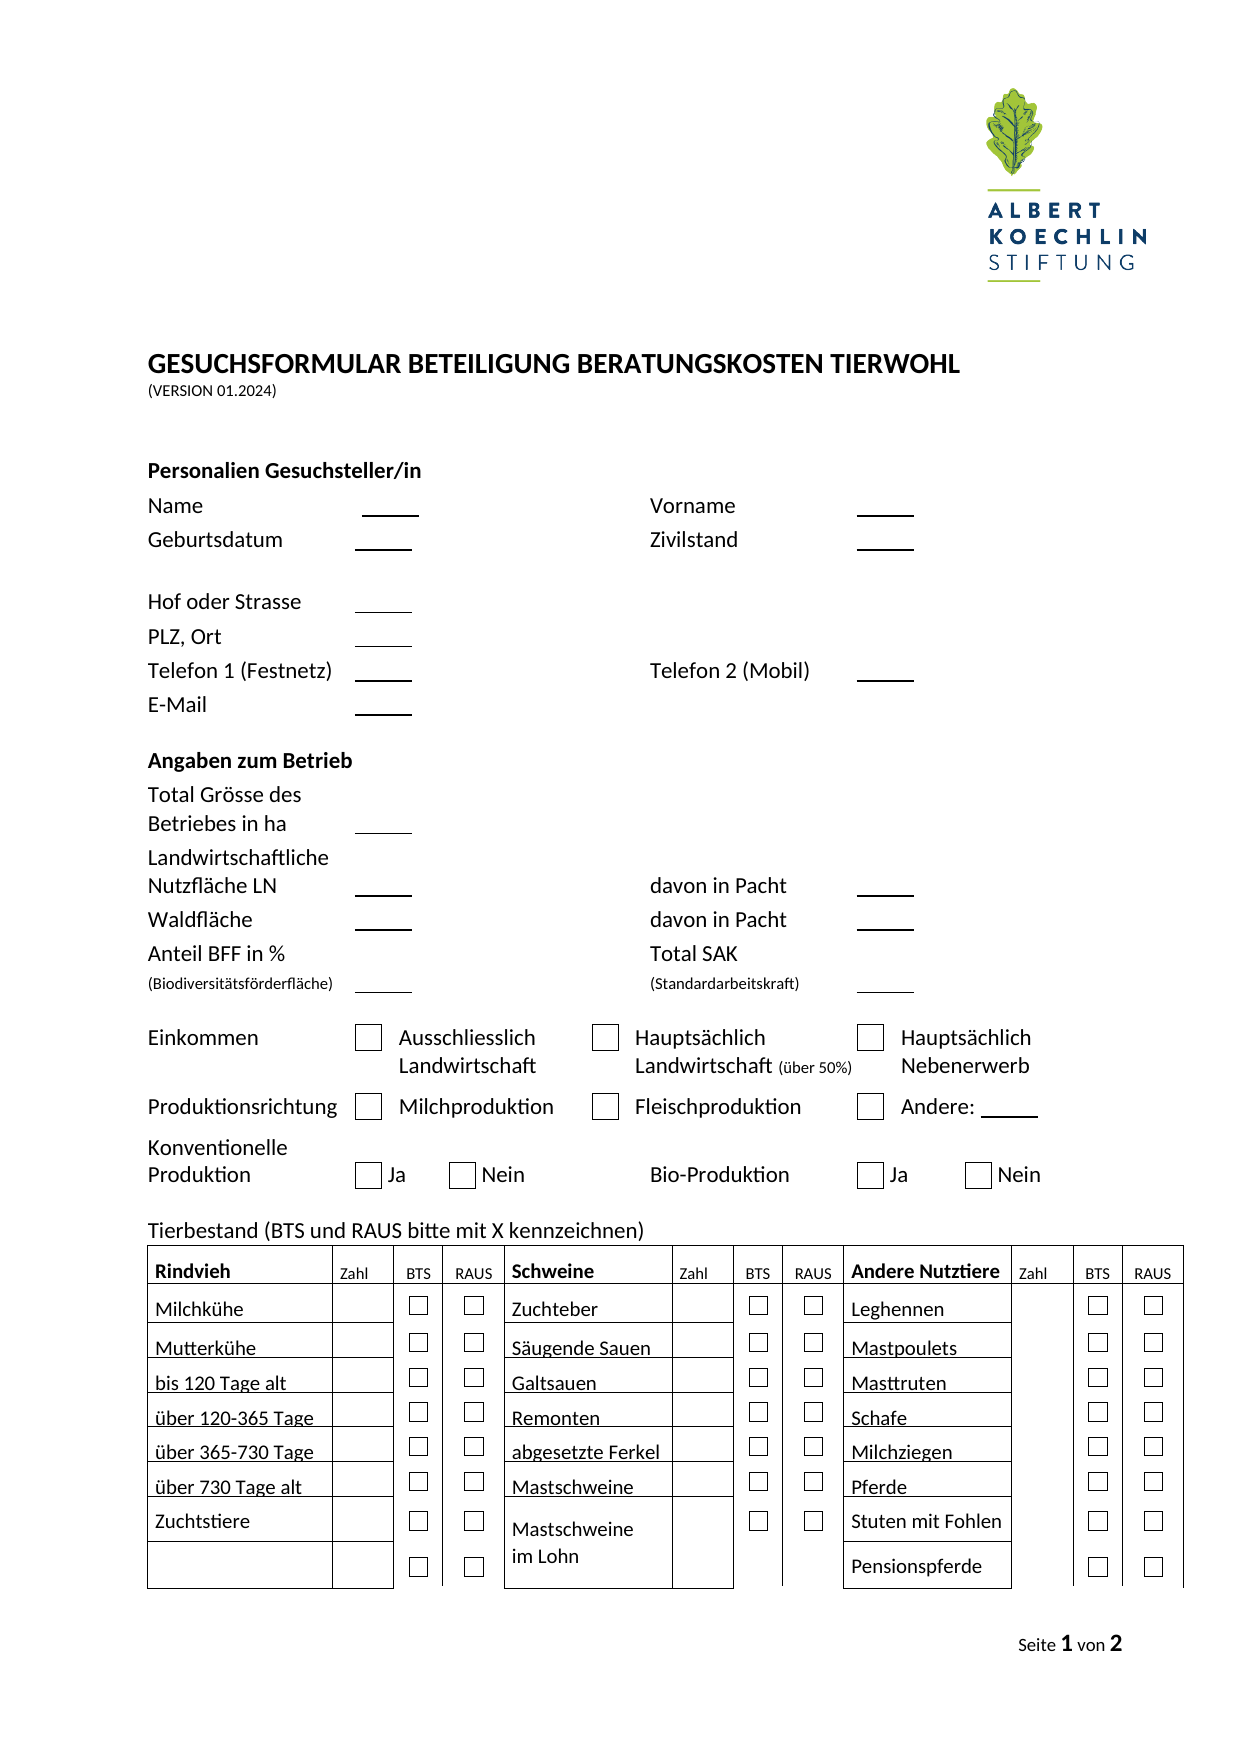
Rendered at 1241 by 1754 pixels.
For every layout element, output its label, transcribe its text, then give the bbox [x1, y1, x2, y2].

table_cell [394, 1541, 443, 1587]
table_cell [1012, 1322, 1073, 1357]
table_cell [333, 1323, 393, 1357]
text Personalien Gesuchsteller/in [148, 457, 1122, 485]
table_cell Zuchtstiere [148, 1497, 332, 1541]
table_cell [734, 1496, 782, 1541]
table_cell [443, 1426, 504, 1461]
table_cell [673, 1427, 733, 1461]
text Betriebes in ha [148, 809, 1122, 837]
table_cell [673, 1323, 733, 1357]
table_cell Mastschweine im Lohn [505, 1497, 672, 1587]
text Gesuchsformular Beteiligung Beratungskosten Tierwohl [148, 345, 1122, 380]
text Waldfläche davon in Pacht [148, 905, 1122, 933]
table_cell [1123, 1284, 1183, 1322]
table_cell [333, 1284, 393, 1322]
table_cell [734, 1284, 782, 1322]
table_cell [1012, 1541, 1073, 1587]
table_cell [394, 1496, 442, 1541]
text (Version 01.2024) [148, 380, 1122, 401]
table_cell [1123, 1426, 1183, 1461]
table_cell [443, 1322, 504, 1357]
table_cell Masttruten [844, 1358, 1011, 1392]
table_header Zahl [673, 1246, 733, 1283]
table_cell [443, 1392, 504, 1426]
table_cell [443, 1541, 504, 1587]
text Nutzfläche LN davon in Pacht [148, 871, 1122, 899]
table_header Zahl [1012, 1246, 1073, 1283]
table_header RAUS [1123, 1246, 1183, 1283]
table_cell [783, 1496, 843, 1541]
table_cell [1074, 1496, 1122, 1541]
text Produktion Ja Nein Bio-Produktion Ja Nein [148, 1161, 1122, 1189]
table_cell [1074, 1426, 1122, 1461]
table_header RAUS [443, 1246, 504, 1283]
table_cell bis 120 Tage alt [148, 1358, 332, 1392]
table_cell [1012, 1496, 1073, 1541]
table_cell Milchziegen [844, 1427, 1011, 1461]
table_cell Schafe [844, 1393, 1011, 1426]
table_cell [1123, 1461, 1183, 1496]
text Angaben zum Betrieb [148, 746, 1122, 774]
table_cell [1123, 1357, 1183, 1392]
text PLZ, Ort [148, 622, 1122, 650]
table_cell [1123, 1496, 1183, 1541]
text Einkommen Ausschliesslich Hauptsächlich Hauptsächlich [148, 1023, 1122, 1052]
text Konventionelle [148, 1133, 1122, 1161]
table_header Andere Nutztiere [844, 1246, 1011, 1283]
text Landwirtschaftliche [148, 843, 1122, 871]
table_cell [1123, 1322, 1183, 1357]
table_cell [673, 1462, 733, 1496]
table_cell [673, 1497, 733, 1587]
table_cell Mastpoulets [844, 1323, 1011, 1357]
text Landwirtschaft Landwirtschaft (über 50%) Nebenerwerb [148, 1052, 1122, 1079]
table_cell [394, 1357, 442, 1392]
table_cell [1012, 1426, 1073, 1461]
table_cell [1122, 1541, 1183, 1587]
table_cell [394, 1284, 442, 1322]
table_cell Mastschweine [505, 1462, 672, 1496]
table_cell [1074, 1284, 1122, 1322]
table_cell Pensionspferde [844, 1542, 1011, 1587]
table_cell [1074, 1322, 1122, 1357]
table_cell Milchkühe [148, 1284, 332, 1322]
table_cell Pferde [844, 1462, 1011, 1496]
table_cell [734, 1541, 782, 1587]
table_header RAUS [783, 1246, 843, 1283]
text (Biodiversitätsförderfläche) (Standardarbeitskraft) [148, 967, 1122, 996]
text Telefon 1 (Festnetz) Telefon 2 (Mobil) [148, 656, 1122, 684]
table_cell [394, 1426, 442, 1461]
table_cell über 730 Tage alt [148, 1462, 332, 1496]
table_header BTS [394, 1246, 442, 1283]
table_cell [394, 1392, 442, 1426]
table_cell [673, 1358, 733, 1392]
table_cell [443, 1284, 504, 1322]
text Hof oder Strasse [148, 587, 1122, 616]
table_cell Mutterkühe [148, 1323, 332, 1357]
table_cell [394, 1461, 442, 1496]
table_cell [443, 1461, 504, 1496]
table_cell [1012, 1284, 1073, 1322]
table_cell abgesetzte Ferkel [505, 1427, 672, 1461]
table_cell [734, 1461, 782, 1496]
table_cell [394, 1322, 442, 1357]
table_cell [333, 1497, 393, 1541]
table_cell Säugende Sauen [505, 1323, 672, 1357]
table_cell [783, 1322, 843, 1357]
text E-Mail [148, 690, 1122, 718]
table_header Rindvieh [148, 1246, 332, 1283]
table_cell [1012, 1392, 1073, 1426]
table_cell [1123, 1392, 1183, 1426]
table_cell [333, 1358, 393, 1392]
table_cell [443, 1496, 504, 1541]
table_cell [734, 1357, 782, 1392]
table_cell [783, 1461, 843, 1496]
table_cell [783, 1357, 843, 1392]
table_cell [333, 1462, 393, 1496]
table_cell [333, 1393, 393, 1426]
table_cell [1074, 1461, 1122, 1496]
text Produktionsrichtung Milchproduktion Fleischproduktion Andere: [148, 1092, 1122, 1120]
table_header BTS [734, 1246, 782, 1283]
table_cell [1073, 1541, 1122, 1587]
text Tierbestand (BTS und RAUS bitte mit X kennzeichnen) [148, 1217, 1122, 1245]
table_cell [443, 1357, 504, 1392]
table_cell [1012, 1357, 1073, 1392]
table_header BTS [1074, 1246, 1122, 1283]
table_cell [734, 1426, 782, 1461]
table_cell Zuchteber [505, 1284, 672, 1322]
table_cell [673, 1393, 733, 1426]
table_header Zahl [333, 1246, 393, 1283]
table_cell Galtsauen [505, 1358, 672, 1392]
table_cell Stuten mit Fohlen [844, 1497, 1011, 1541]
table_cell [333, 1427, 393, 1461]
table_header Schweine [505, 1246, 672, 1283]
table_cell [783, 1541, 843, 1587]
table_cell über 120-365 Tage alt [148, 1393, 332, 1426]
table_cell Remonten [505, 1393, 672, 1426]
text Anteil BFF in % Total SAK [148, 939, 1122, 967]
table_cell Leghennen [844, 1284, 1011, 1322]
table_cell [148, 1542, 332, 1587]
table_cell [333, 1542, 393, 1587]
table_cell [1074, 1357, 1122, 1392]
text Geburtsdatum Zivilstand [148, 525, 1122, 553]
text Name Vorname [148, 491, 1122, 519]
table_cell [783, 1392, 843, 1426]
table_cell [673, 1284, 733, 1322]
table_cell [1074, 1392, 1122, 1426]
table_cell über 365-730 Tage alt [148, 1427, 332, 1461]
table_cell [783, 1284, 843, 1322]
table_cell [1012, 1461, 1073, 1496]
table_cell [734, 1392, 782, 1426]
table_cell [734, 1322, 782, 1357]
table_cell [783, 1426, 843, 1461]
text Total Grösse des [148, 781, 1122, 809]
picture [986, 88, 1146, 282]
